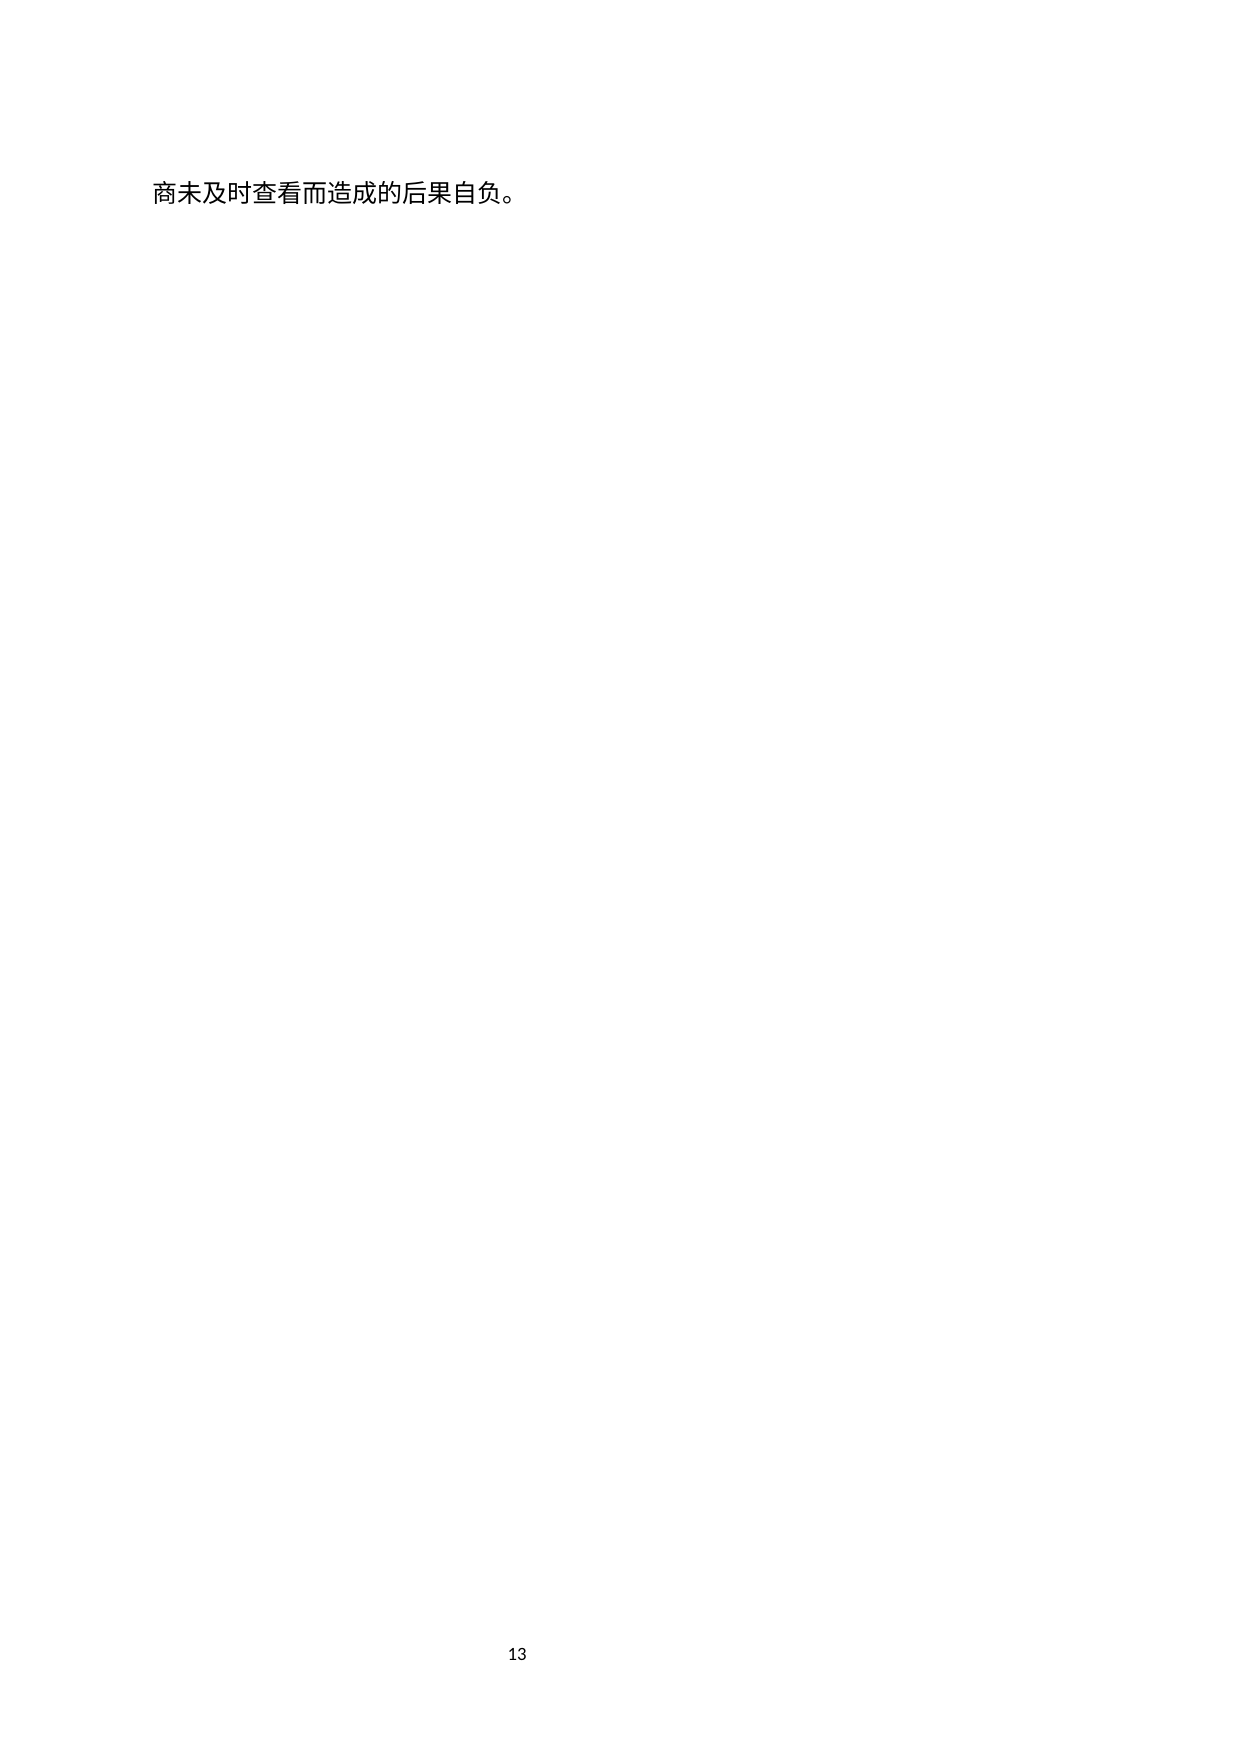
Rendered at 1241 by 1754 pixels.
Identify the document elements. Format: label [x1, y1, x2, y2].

text [152, 171, 1088, 213]
